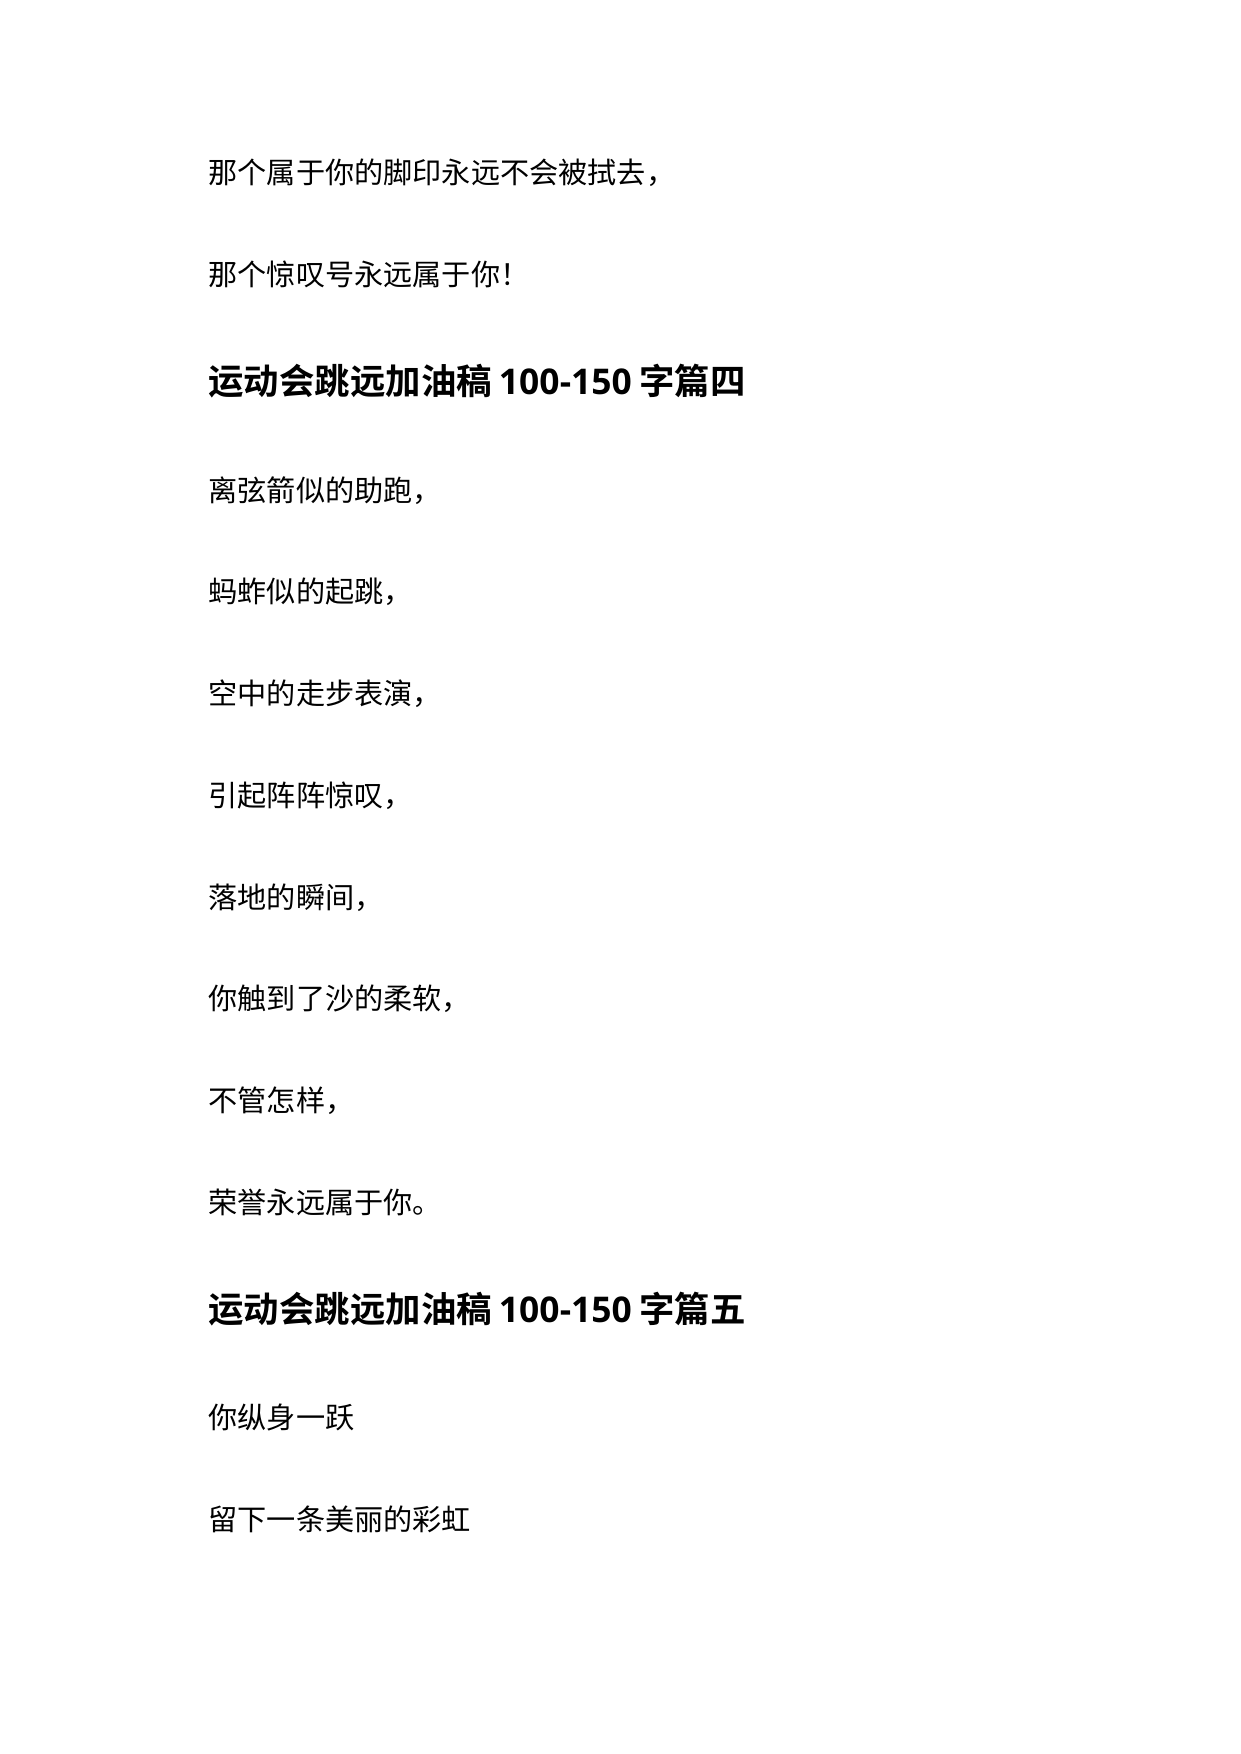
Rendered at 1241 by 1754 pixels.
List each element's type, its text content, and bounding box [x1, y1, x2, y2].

text 那个属于你的脚印永远不会被拭去， [150, 150, 1090, 192]
text 离弦箭似的助跑， [150, 467, 1090, 509]
text 运动会跳远加油稿100-150字篇五 [150, 1281, 1090, 1333]
text 运动会跳远加油稿100-150字篇四 [150, 353, 1090, 405]
text 落地的瞬间， [150, 874, 1090, 916]
text 荣誉永远属于你。 [150, 1179, 1090, 1222]
text 引起阵阵惊叹， [150, 772, 1090, 815]
text 那个惊叹号永远属于你！ [150, 252, 1090, 294]
text 留下一条美丽的彩虹 [150, 1497, 1090, 1539]
text 你触到了沙的柔软， [150, 976, 1090, 1018]
text 不管怎样， [150, 1078, 1090, 1120]
text 蚂蚱似的起跳， [150, 569, 1090, 611]
text 你纵身一跃 [150, 1395, 1090, 1437]
text 空中的走步表演， [150, 671, 1090, 713]
